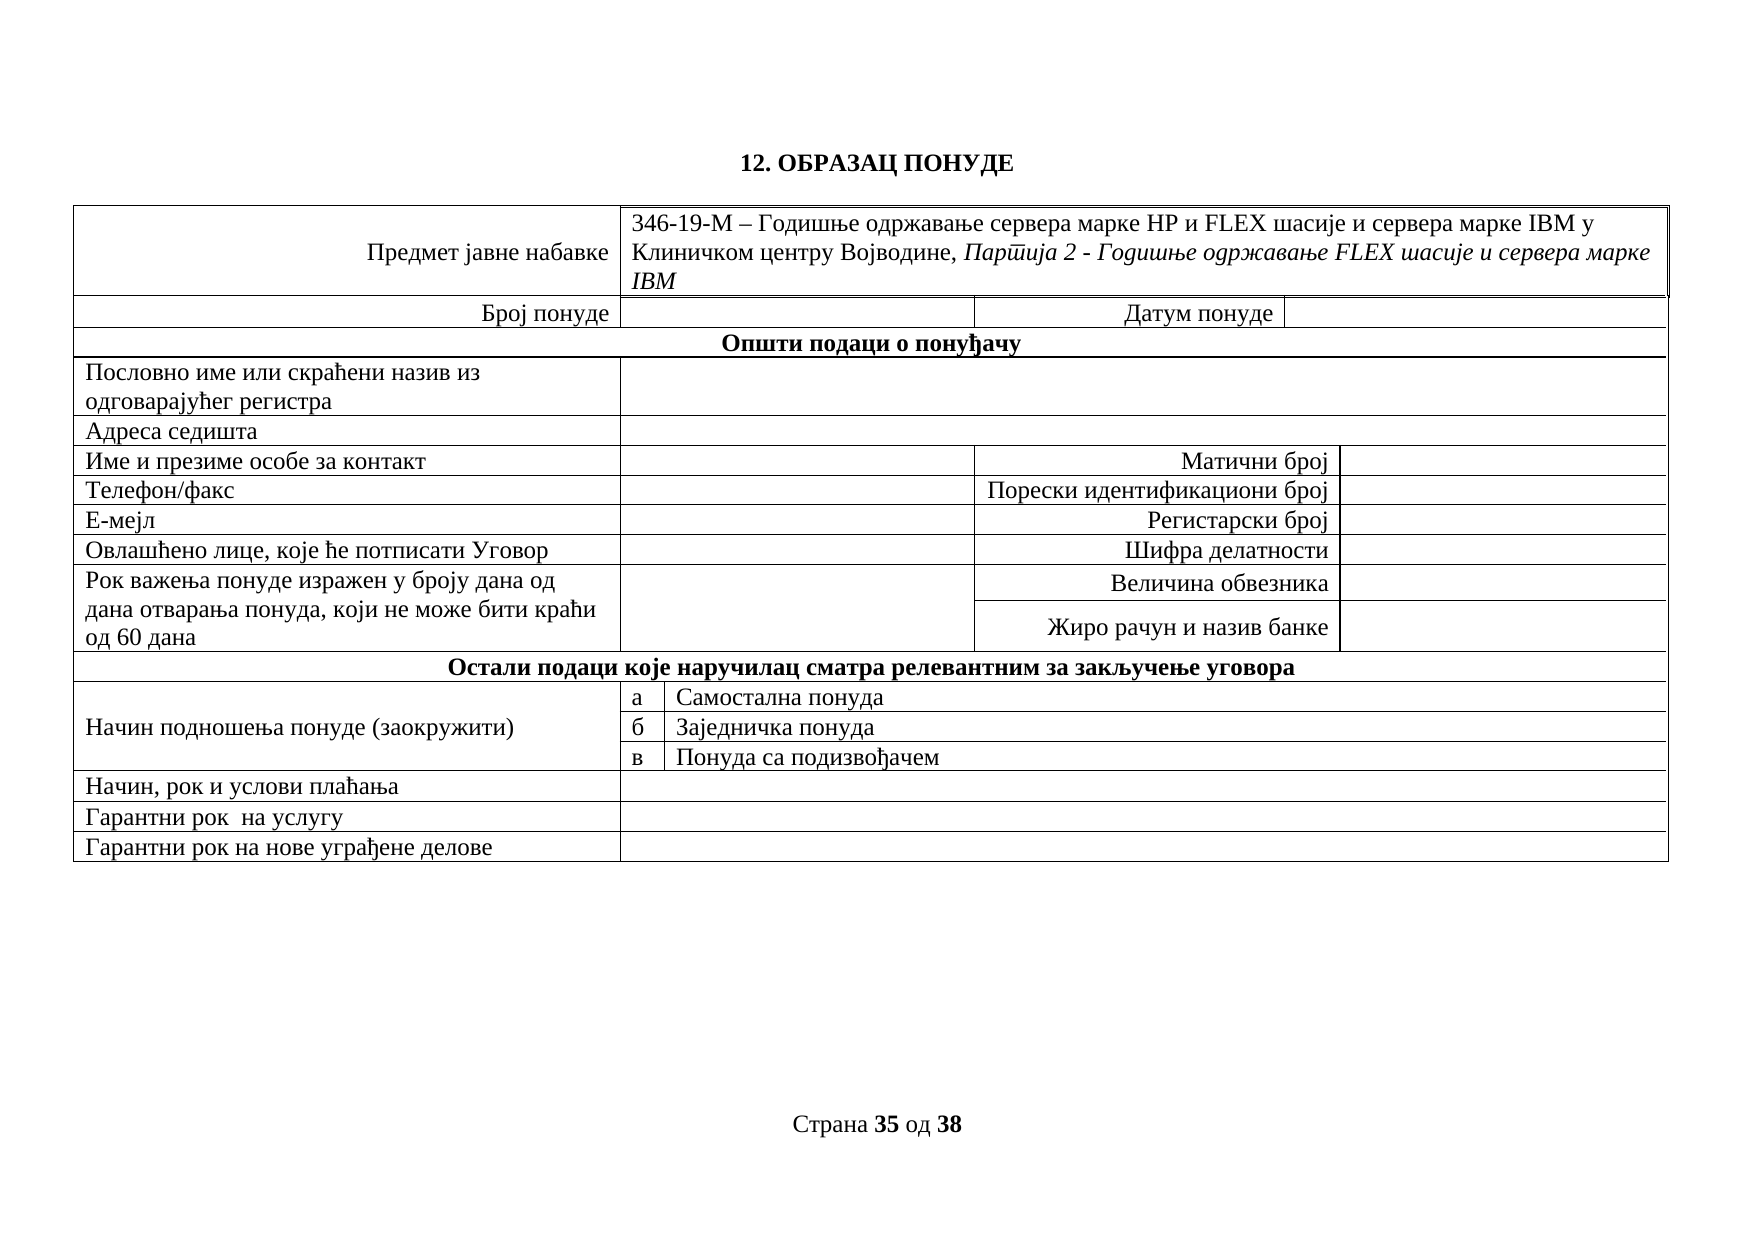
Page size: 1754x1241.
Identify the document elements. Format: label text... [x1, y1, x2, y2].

table_header Предмет јавне набавке [74, 206, 620, 295]
table_cell [621, 446, 974, 474]
table_cell Регистарски број [975, 505, 1339, 534]
table_cell [1341, 600, 1668, 651]
table_cell Е-мејл [74, 505, 620, 534]
table_cell [621, 415, 1668, 445]
table_cell Број понуде [74, 296, 620, 327]
table_cell Величина обвезника [975, 565, 1339, 600]
table_cell Датум понуде [975, 298, 1284, 327]
table_cell [1341, 475, 1668, 504]
table_header 346-19-M – Годишње одржавање сервера марке HP и FLEX шасије и сервера марке IBM у Клиничком центру Војводине, Партија 2 - Годишње одржавање FLEX шасије и сервера марке IBM [621, 208, 1667, 295]
table_cell [621, 565, 974, 651]
table_cell Гарантни рок на нове уграђене делове [74, 832, 620, 861]
table_cell Матични број [975, 446, 1339, 474]
table_cell в [621, 742, 664, 770]
table_cell [1341, 564, 1668, 600]
table_cell Жиро рачун и назив банке [975, 601, 1339, 651]
table_cell Овлашћено лице, које ће потписати Уговор [74, 535, 620, 564]
table_cell Порески идентификациони број [975, 476, 1339, 504]
table_cell а [621, 682, 664, 711]
table_cell [621, 476, 974, 504]
table_cell [1341, 445, 1668, 474]
table_cell Начин, рок и услови плаћања [74, 771, 620, 801]
table_cell [621, 770, 1668, 801]
table_cell [1285, 295, 1668, 327]
table_cell Понуда са подизвођачем [665, 741, 1668, 770]
table_cell Начин подношења понуде (заокружити) [74, 682, 620, 770]
table_cell [621, 801, 1668, 831]
table_cell Адреса седишта [74, 416, 620, 445]
table_cell [1341, 504, 1668, 534]
table_cell Телефон/факс [74, 476, 620, 504]
table_cell [621, 535, 974, 564]
table_cell [621, 298, 974, 327]
table_cell Гарантни рок на услугу [74, 802, 620, 831]
table_cell Општи подаци о понуђачу [74, 327, 1668, 356]
table_cell Рок важења понуде изражен у броју дана од дана отварања понуда, који не може бити краћи од 60 дана [74, 565, 620, 651]
table_cell [621, 831, 1668, 861]
table_cell Самостална понуда [665, 681, 1668, 711]
subtitle ОБРАЗАЦ ПОНУДЕ [148, 148, 1606, 176]
table_cell [621, 356, 1668, 415]
table_cell [621, 505, 974, 534]
table_cell Име и презиме особе за контакт [74, 446, 620, 474]
table_cell Шифра делатности [975, 535, 1339, 564]
table_cell б [621, 712, 664, 741]
table_cell [1341, 534, 1668, 564]
table_cell Остали подаци које наручилац сматра релевантним за закључење уговора [74, 651, 1668, 681]
table_cell Пословно име или скраћени назив из одговарајућег регистра [74, 358, 620, 415]
table_cell Заједничка понуда [665, 711, 1668, 741]
